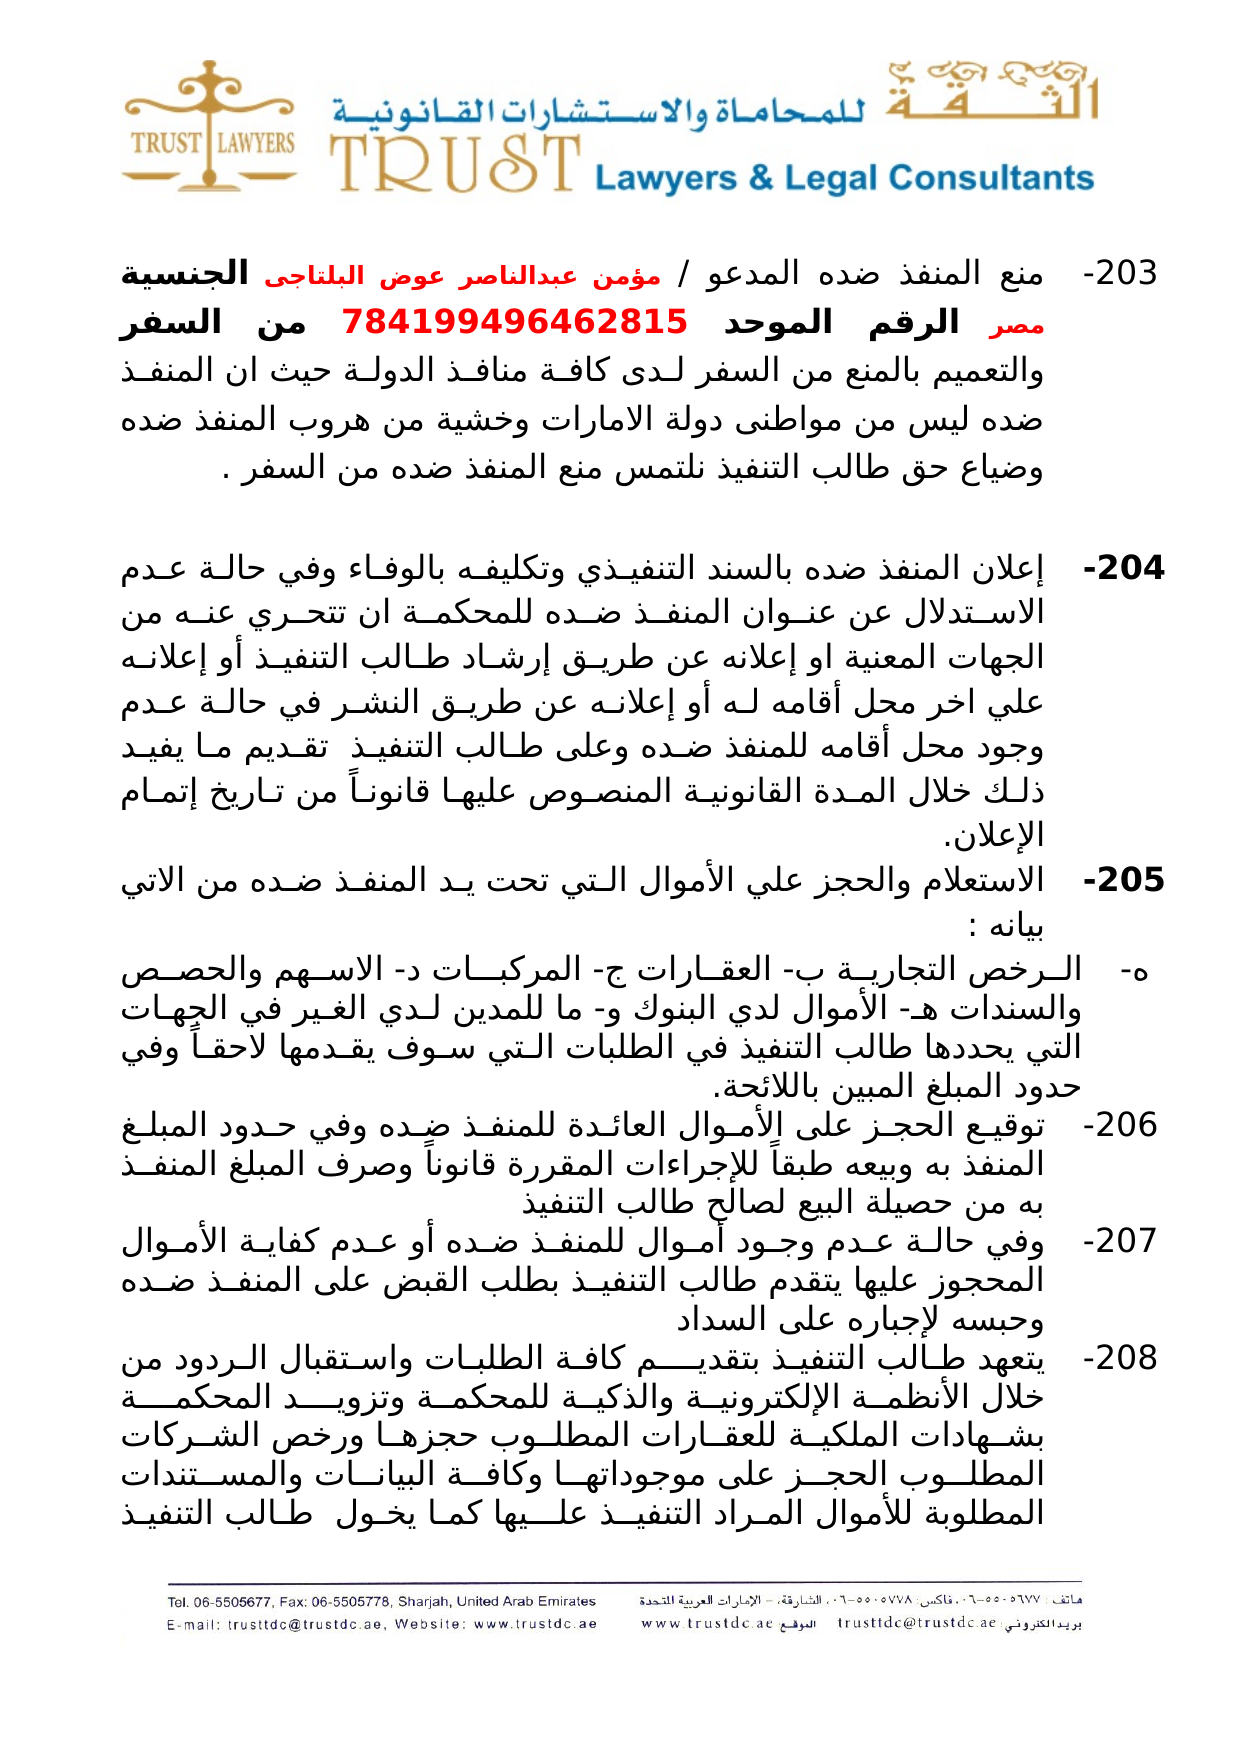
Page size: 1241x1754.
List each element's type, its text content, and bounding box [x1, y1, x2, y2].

picture [120, 1568, 1121, 1649]
list توقيع الحجز على الأموال العائدة للمنفذ ضده وفي حدود المبلغ المنفذ به وبيعه طبقاً للإجراءات المقررة قانوناً وصرف المبلغ المنفذ به من حصيلة البيع لصالح طالب التنفيذ [120, 1105, 1083, 1222]
list منع المنفذ ضده المدعو / مؤمن عبدالناصر عوض البلتاجى الجنسية مصر الرقم الموحد 784199496462815 من السفر والتعميم بالمنع من السفر لدى كافة منافذ الدولة حيث ان المنفذ ضده ليس من مواطنى دولة الامارات وخشية من هروب المنفذ ضده وضياع حق طالب التنفيذ نلتمس منع المنفذ ضده من السفر . [120, 253, 1083, 487]
list الاستعلام والحجز علي الأموال التي تحت يد المنفذ ضده من الاتي بيانه : [120, 861, 1083, 944]
list إعلان المنفذ ضده بالسند التنفيذي وتكليفه بالوفاء وفي حالة عدم الاستدلال عن عنوان المنفذ ضده للمحكمة ان تتحري عنه من الجهات المعنية او إعلانه عن طريق إرشاد طالب التنفيذ أو إعلانه علي اخر محل أقامه له أو إعلانه عن طريق النشر في حالة عدم وجود محل أقامه للمنفذ ضده وعلى طالب التنفيذ تقديم ما يفيد ذلك خلال المدة القانونية المنصوص عليها قانوناً من تاريخ إتمام الإعلان. [120, 548, 1083, 855]
list الرخص التجارية ب- العقارات ج- المركبـات د- الاسهم والحصص والسندات هـ- الأموال لدي البنوك و- ما للمدين لدي الغير في الجهات التي يحددها طالب التنفيذ في الطلبات التي سوف يقدمها لاحقاً وفي حدود المبلغ المبين باللائحة. [120, 950, 1120, 1105]
picture [120, 60, 1121, 204]
list وفي حالة عدم وجود أموال للمنفذ ضده أو عدم كفاية الأموال المحجوز عليها يتقدم طالب التنفيذ بطلب القبض على المنفذ ضده وحبسه لإجباره على السداد [120, 1222, 1083, 1338]
